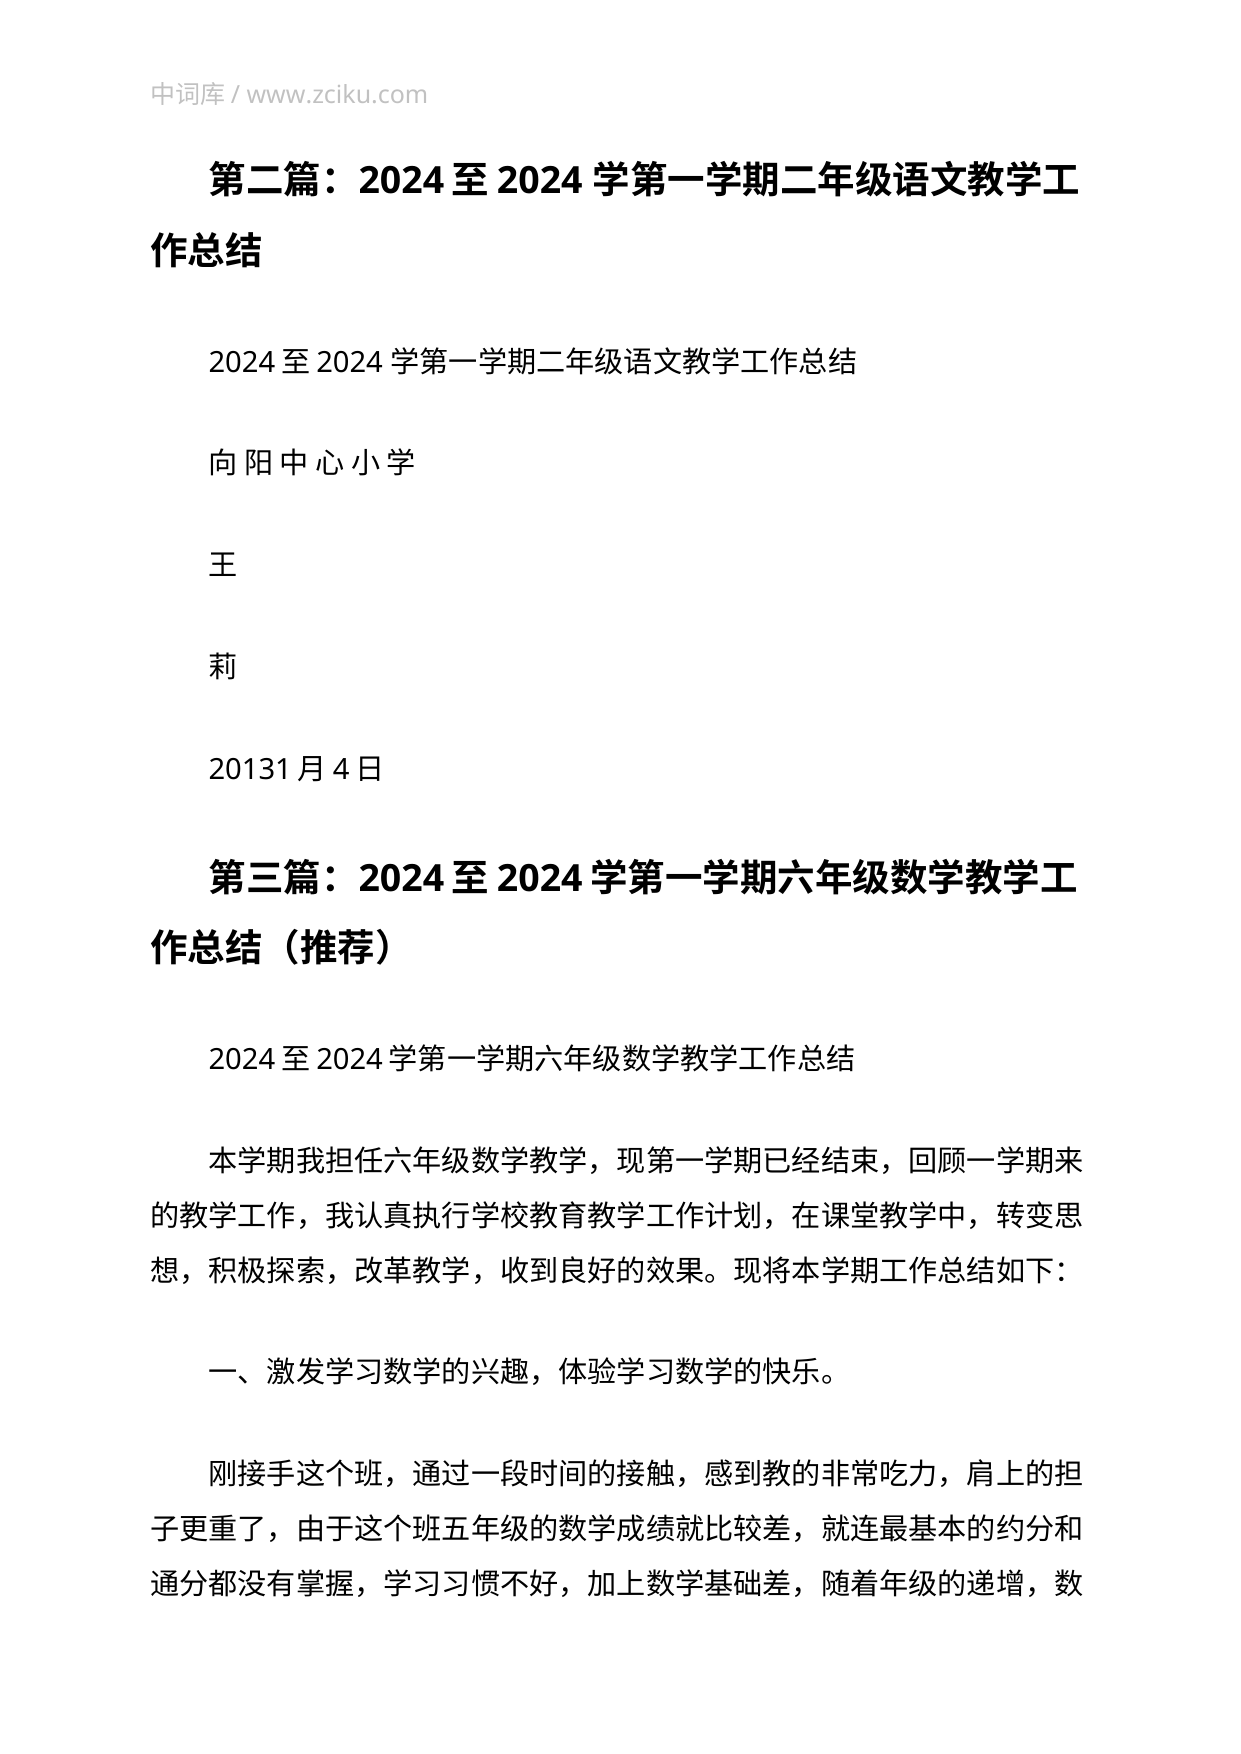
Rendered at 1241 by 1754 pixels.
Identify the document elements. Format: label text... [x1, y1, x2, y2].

text 2024至2024 学第一学期二年级语文教学工作总结 [150, 338, 1090, 381]
text 一、激发学习数学的兴趣，体验学习数学的快乐。 [150, 1349, 1090, 1391]
text 20131月4日 [150, 745, 1090, 788]
text 向 阳 中 心 小 学 [150, 440, 1090, 482]
text 莉 [150, 644, 1090, 686]
text 2024至2024学第一学期六年级数学教学工作总结 [150, 1036, 1090, 1078]
text 第三篇：2024至2024学第一学期六年级数学教学工作总结（推荐） [150, 847, 1090, 972]
text 第二篇：2024至2024 学第一学期二年级语文教学工作总结 [150, 150, 1090, 275]
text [150, 1451, 1090, 1603]
text 本学期我担任六年级数学教学，现第一学期已经结束，回顾一学期来的教学工作，我认真执行学校教育教学工作计划，在课堂教学中，转变思想，积极探索，改革教学，收到良好的效果。现将本学期工作总结如下： [150, 1137, 1090, 1289]
text 王 [150, 542, 1090, 584]
